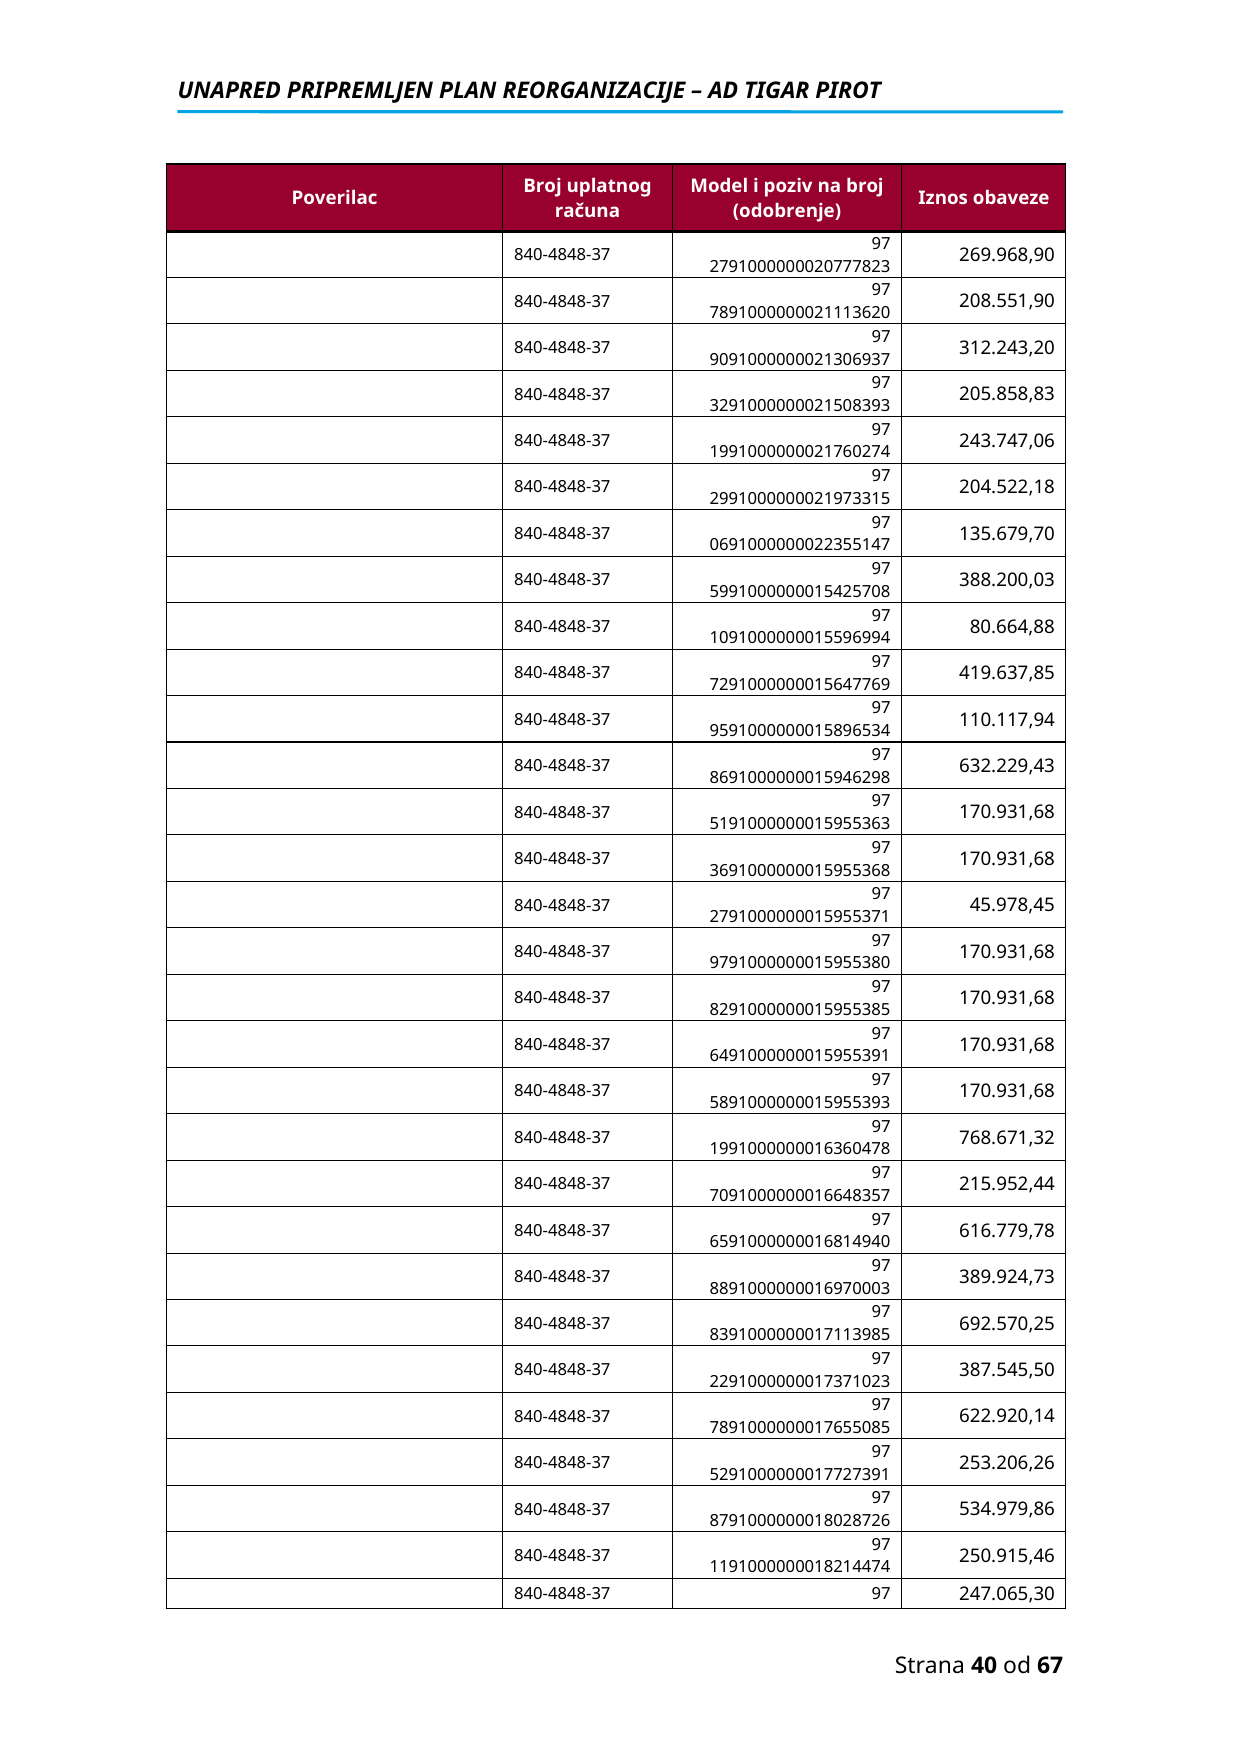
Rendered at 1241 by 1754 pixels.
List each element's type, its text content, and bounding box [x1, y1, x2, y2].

table_cell 97 8291000000015955385 [673, 975, 901, 1020]
table_cell [167, 278, 502, 323]
table_cell [167, 1486, 502, 1531]
table_cell 388.200,03 [902, 557, 1065, 602]
table_cell 97 7091000000016648357 [673, 1161, 901, 1206]
table_cell [167, 1021, 502, 1067]
table_cell 253.206,26 [902, 1439, 1065, 1485]
table_cell 97 7891000000017655085 [673, 1393, 901, 1438]
table_cell 840-4848-37 [503, 1114, 672, 1159]
table_cell 840-4848-37 [503, 650, 672, 695]
table_cell [167, 882, 502, 927]
table_cell 840-4848-37 [503, 557, 672, 602]
table_cell 97 6591000000016814940 [673, 1207, 901, 1252]
table_cell [167, 1439, 502, 1485]
table_header Model i poziv na broj (оdobrenje) [673, 165, 901, 230]
table_cell 97 5891000000015955393 [673, 1068, 901, 1113]
table_cell 97 1691000000018636390 [673, 1579, 901, 1608]
table_cell 97 8391000000017113985 [673, 1300, 901, 1345]
table_cell 170.931,68 [902, 1021, 1065, 1067]
table_header Broj uplatnog računa [503, 165, 672, 230]
table_cell 97 2791000000020777823 [673, 233, 901, 277]
table_cell [167, 464, 502, 509]
table_cell 840-4848-37 [503, 1161, 672, 1206]
table_cell 97 8791000000018028726 [673, 1486, 901, 1531]
table_cell [167, 324, 502, 370]
table_cell 419.637,85 [902, 650, 1065, 695]
table_cell 170.931,68 [902, 835, 1065, 881]
table_cell 97 3691000000015955368 [673, 835, 901, 881]
table_cell [167, 1114, 502, 1159]
table_cell 97 2791000000015955371 [673, 882, 901, 927]
table_cell 616.779,78 [902, 1207, 1065, 1252]
table_cell 840-4848-37 [503, 1579, 672, 1608]
table_cell [167, 1300, 502, 1345]
table_cell 622.920,14 [902, 1393, 1065, 1438]
table_cell 840-4848-37 [503, 1346, 672, 1392]
table_cell 97 2991000000021973315 [673, 464, 901, 509]
table_cell 840-4848-37 [503, 510, 672, 556]
table_cell 97 5191000000015955363 [673, 789, 901, 834]
table_cell 840-4848-37 [503, 928, 672, 974]
table_cell [167, 696, 502, 741]
table_cell [167, 1579, 502, 1608]
table_cell 840-4848-37 [503, 1021, 672, 1067]
table_cell 97 3291000000021508393 [673, 371, 901, 416]
table_cell 208.551,90 [902, 278, 1065, 323]
table_header Poverilac [167, 165, 502, 230]
table_cell [167, 1346, 502, 1392]
table_cell 534.979,86 [902, 1486, 1065, 1531]
table_cell 97 9091000000021306937 [673, 324, 901, 370]
table_cell 135.679,70 [902, 510, 1065, 556]
table_cell 97 8691000000015946298 [673, 743, 901, 788]
table_cell 204.522,18 [902, 464, 1065, 509]
table_cell 97 1091000000015596994 [673, 603, 901, 648]
table_cell [167, 835, 502, 881]
table_cell [167, 1068, 502, 1113]
table_cell 97 8891000000016970003 [673, 1254, 901, 1299]
table_cell 387.545,50 [902, 1346, 1065, 1392]
table_cell [167, 233, 502, 277]
table_cell 840-4848-37 [503, 1207, 672, 1252]
table_header Iznos obaveze [902, 165, 1065, 230]
table_cell [167, 510, 502, 556]
table_cell [167, 371, 502, 416]
table_cell 97 2291000000017371023 [673, 1346, 901, 1392]
table_cell 840-4848-37 [503, 1393, 672, 1438]
table_cell 768.671,32 [902, 1114, 1065, 1159]
table_cell 110.117,94 [902, 696, 1065, 741]
table_cell 97 7891000000021113620 [673, 278, 901, 323]
table_cell [167, 1161, 502, 1206]
table_cell 840-4848-37 [503, 882, 672, 927]
table_cell 243.747,06 [902, 417, 1065, 463]
table_cell 170.931,68 [902, 928, 1065, 974]
table_cell [167, 603, 502, 648]
table_cell 97 1991000000021760274 [673, 417, 901, 463]
table_cell 97 1991000000016360478 [673, 1114, 901, 1159]
table_cell [167, 1254, 502, 1299]
table_cell 840-4848-37 [503, 1254, 672, 1299]
table_cell [167, 1532, 502, 1578]
table_cell [167, 975, 502, 1020]
table_cell [167, 557, 502, 602]
table_cell 205.858,83 [902, 371, 1065, 416]
table_cell 840-4848-37 [503, 371, 672, 416]
table_cell 840-4848-37 [503, 233, 672, 277]
table_cell 840-4848-37 [503, 743, 672, 788]
table_cell 215.952,44 [902, 1161, 1065, 1206]
table_cell 840-4848-37 [503, 696, 672, 741]
table_cell [167, 743, 502, 788]
table_cell 840-4848-37 [503, 1532, 672, 1578]
table_cell 840-4848-37 [503, 603, 672, 648]
table_cell 840-4848-37 [503, 278, 672, 323]
table_cell 840-4848-37 [503, 789, 672, 834]
table_cell [167, 789, 502, 834]
table_cell 80.664,88 [902, 603, 1065, 648]
table_cell 840-4848-37 [503, 1439, 672, 1485]
table_cell 840-4848-37 [503, 1300, 672, 1345]
table_cell 170.931,68 [902, 789, 1065, 834]
table_cell 97 6491000000015955391 [673, 1021, 901, 1067]
table_cell 312.243,20 [902, 324, 1065, 370]
table_cell 389.924,73 [902, 1254, 1065, 1299]
table_cell 250.915,46 [902, 1532, 1065, 1578]
table_cell [167, 928, 502, 974]
table_cell 45.978,45 [902, 882, 1065, 927]
table_cell [167, 650, 502, 695]
table_cell 97 1191000000018214474 [673, 1532, 901, 1578]
table_cell 840-4848-37 [503, 417, 672, 463]
table_cell 97 5991000000015425708 [673, 557, 901, 602]
table_cell 840-4848-37 [503, 1068, 672, 1113]
table_cell 97 9591000000015896534 [673, 696, 901, 741]
table_cell [167, 1393, 502, 1438]
table_cell 840-4848-37 [503, 324, 672, 370]
table_cell 269.968,90 [902, 233, 1065, 277]
table_cell 840-4848-37 [503, 975, 672, 1020]
table_cell 840-4848-37 [503, 464, 672, 509]
table_cell [167, 1207, 502, 1252]
table_cell 840-4848-37 [503, 1486, 672, 1531]
table_cell 692.570,25 [902, 1300, 1065, 1345]
table_cell 97 5291000000017727391 [673, 1439, 901, 1485]
table_cell 840-4848-37 [503, 835, 672, 881]
table_cell [167, 417, 502, 463]
table_cell 632.229,43 [902, 743, 1065, 788]
table_cell 247.065,30 [902, 1579, 1065, 1608]
table_cell 97 0691000000022355147 [673, 510, 901, 556]
table_cell 97 7291000000015647769 [673, 650, 901, 695]
table_cell 170.931,68 [902, 975, 1065, 1020]
table_cell 170.931,68 [902, 1068, 1065, 1113]
table_cell 97 9791000000015955380 [673, 928, 901, 974]
